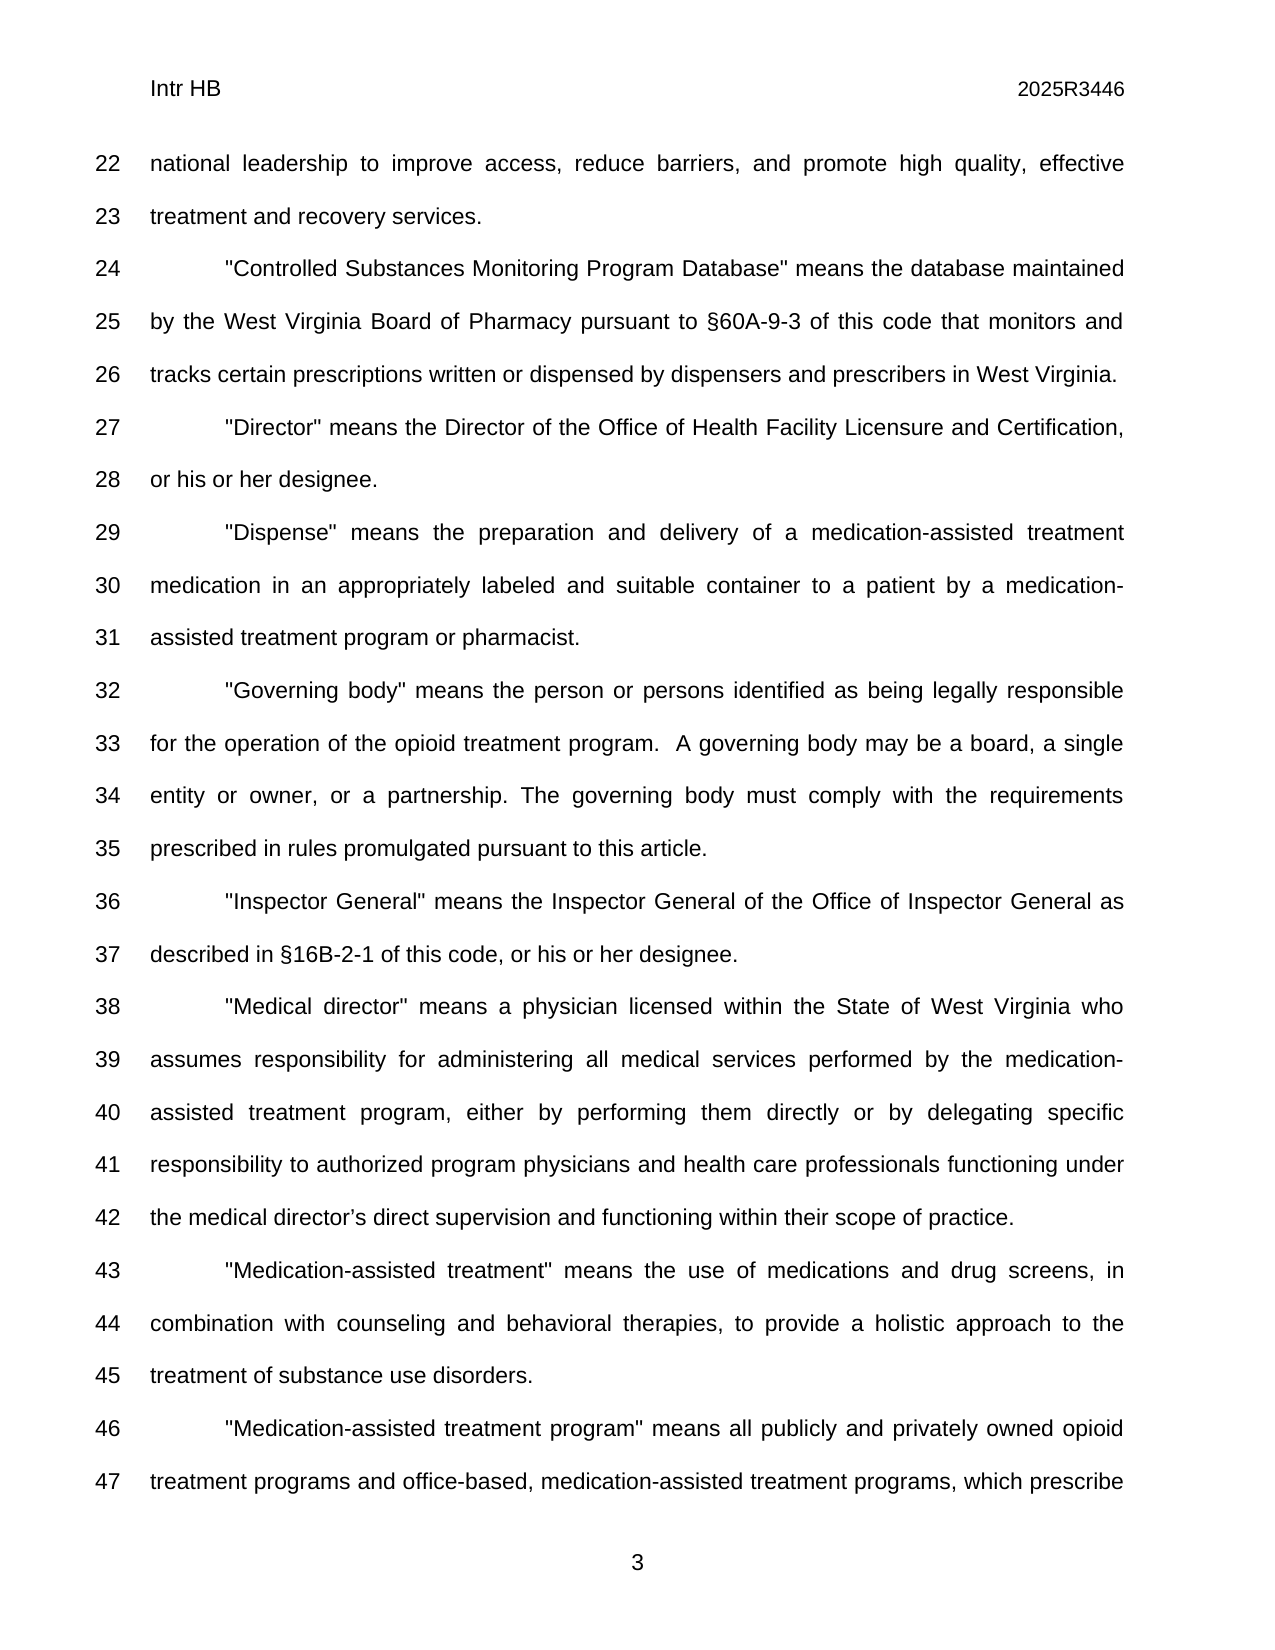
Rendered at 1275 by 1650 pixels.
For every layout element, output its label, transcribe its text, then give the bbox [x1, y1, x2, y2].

text "Medication-assisted treatment" means the use of medications and drug screens, in combination with counseling and behavioral therapies, to provide a holistic approach to the treatment of substance use disorders. [150, 1257, 1125, 1389]
text "Director" means the Director of the Office of Health Facility Licensure and Certification, or his or her designee. [150, 413, 1125, 493]
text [150, 150, 1125, 229]
text "Controlled Substances Monitoring Program Database" means the database maintained by the West Virginia Board of Pharmacy pursuant to §60A-9-3 of this code that monitors and tracks certain prescriptions written or dispensed by dispensers and prescribers in West Virginia. [150, 255, 1125, 387]
text "Dispense" means the preparation and delivery of a medication-assisted treatment medication in an appropriately labeled and suitable container to a patient by a medication-assisted treatment program or pharmacist. [150, 519, 1125, 651]
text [150, 1415, 1125, 1494]
text "Governing body" means the person or persons identified as being legally responsible for the operation of the opioid treatment program. A governing body may be a board, a single entity or owner, or a partnership. The governing body must comply with the requirements prescribed in rules promulgated pursuant to this article. [150, 677, 1125, 862]
text "Inspector General" means the Inspector General of the Office of Inspector General as described in §16B-2-1 of this code, or his or her designee. [150, 888, 1125, 967]
text "Medical director" means a physician licensed within the State of West Virginia who assumes responsibility for administering all medical services performed by the medication-assisted treatment program, either by performing them directly or by delegating specific responsibility to authorized program physicians and health care professionals functioning under the medical director’s direct supervision and functioning within their scope of practice. [150, 993, 1125, 1231]
